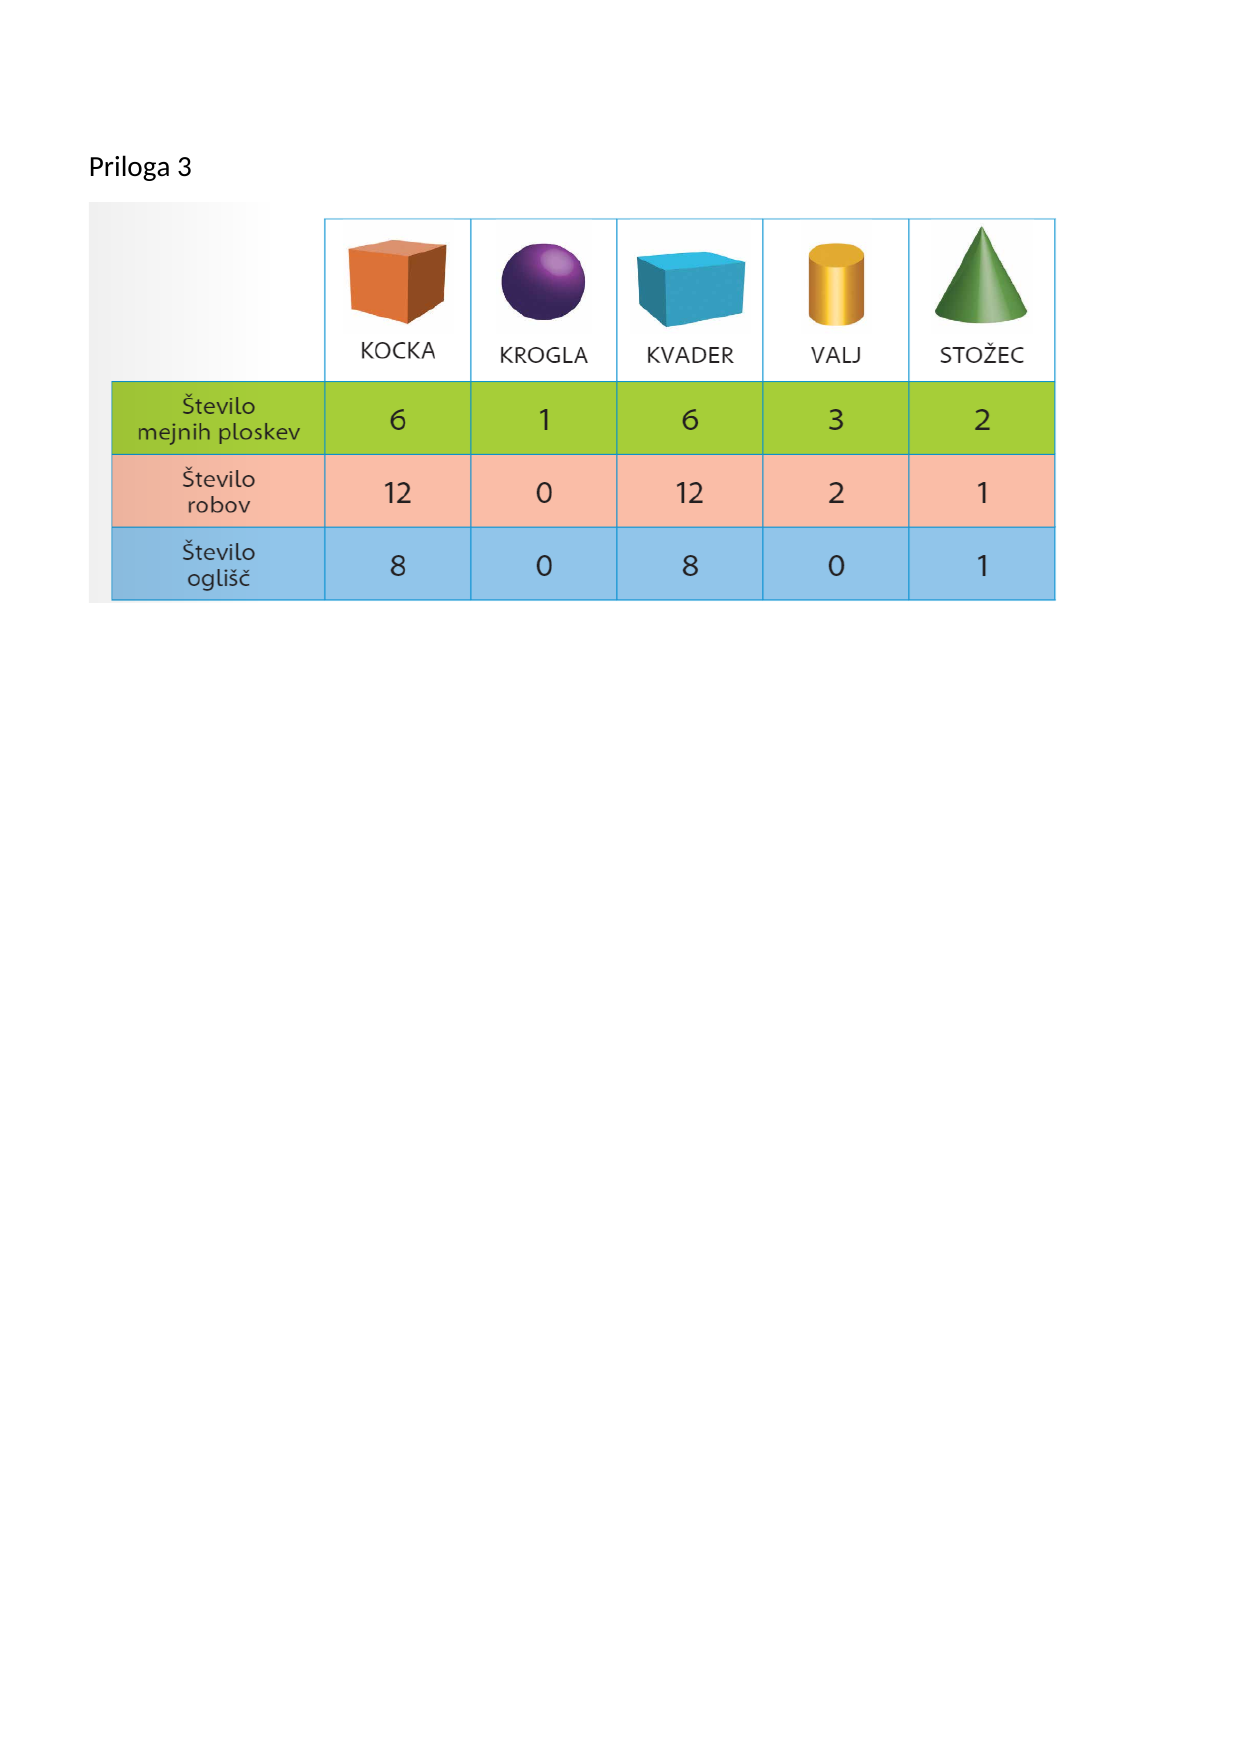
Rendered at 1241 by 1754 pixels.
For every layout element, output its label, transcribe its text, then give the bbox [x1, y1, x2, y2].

picture [88, 202, 1075, 603]
text Priloga 3 [89, 148, 1152, 183]
